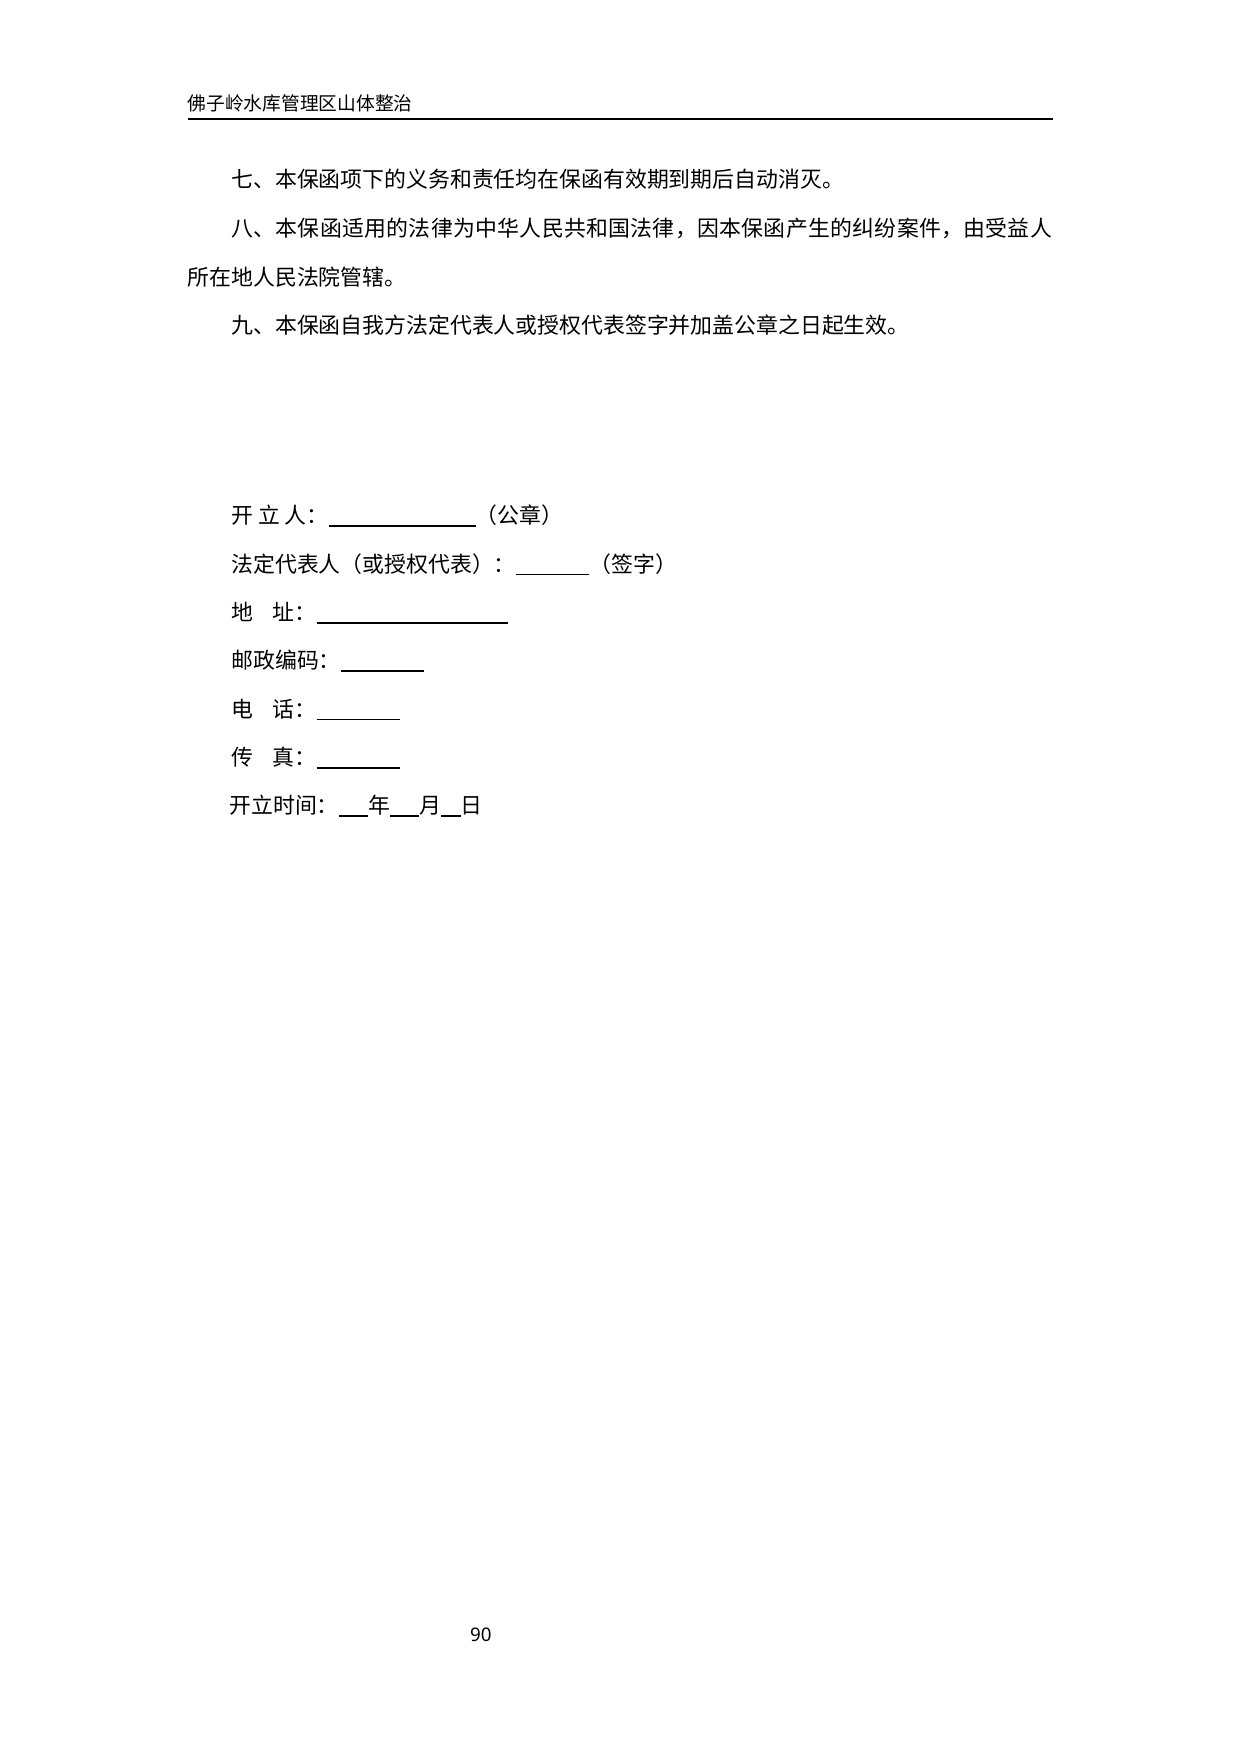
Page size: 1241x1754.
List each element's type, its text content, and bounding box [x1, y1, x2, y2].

text 电 话： [187, 691, 1053, 724]
text 邮政编码： [187, 643, 1053, 675]
text 开 立 人： （公章） [187, 498, 1053, 530]
text 地 址： [187, 594, 1053, 627]
text 八、本保函适用的法律为中华人民共和国法律，因本保函产生的纠纷案件，由受益人所在地人民法院管辖。 [187, 210, 1053, 292]
text 开立时间： 年 月 日 [229, 788, 1053, 820]
text 九、本保函自我方法定代表人或授权代表签字并加盖公章之日起生效。 [187, 307, 1053, 340]
text 法定代表人（或授权代表）： （签字） [187, 546, 1053, 579]
text 七、本保函项下的义务和责任均在保函有效期到期后自动消灭。 [187, 162, 1053, 194]
text 传 真： [187, 739, 1053, 772]
